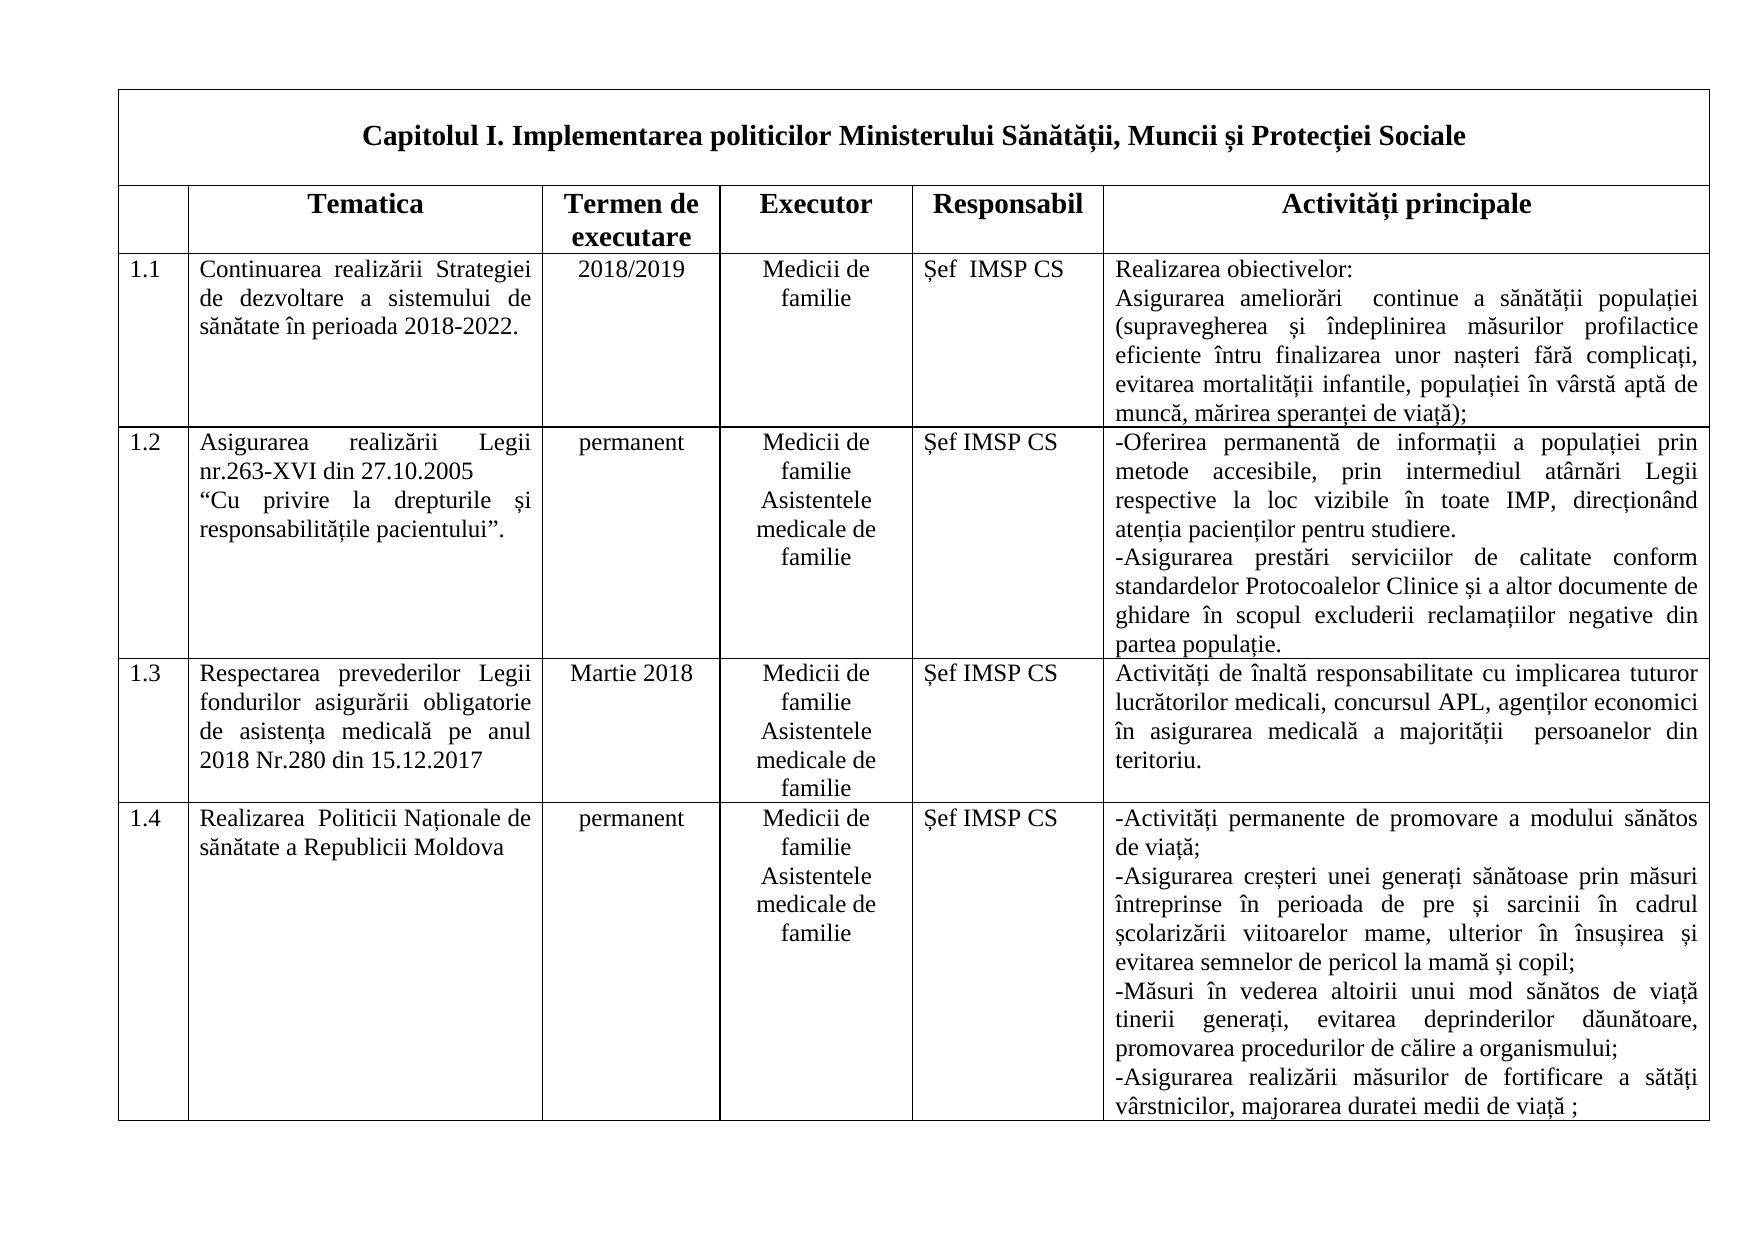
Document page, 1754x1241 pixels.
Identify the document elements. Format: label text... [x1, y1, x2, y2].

table_cell Medicii de familie Asistentele medicale de familie [721, 659, 912, 802]
table_cell Șef IMSP CS [913, 659, 1103, 802]
table_cell Respectarea prevederilor Legii fondurilor asigurării obligatorie de asistența medicală pe anul 2018 Nr.280 din 15.12.2017 [189, 659, 542, 802]
table_cell Asigurarea realizării Legii nr.263-XVI din 27.10.2005 “Cu privire la drepturile și responsabilitățile pacientului”. [189, 428, 542, 657]
table_cell 1.3 [119, 659, 188, 802]
table_cell Activități principale [1104, 186, 1709, 253]
table_cell Realizarea obiectivelor: Asigurarea ameliorări continue a sănătății populației (supravegherea și îndeplinirea măsurilor profilactice eficiente întru finalizarea unor nașteri fără complicați, evitarea mortalității infantile, populației în vârstă aptă de muncă, mărirea speranței de viață); [1104, 254, 1709, 426]
table_cell -Oferirea permanentă de informații a populației prin metode accesibile, prin intermediul atârnări Legii respective la loc vizibile în toate IMP, direcționând atenția pacienților pentru studiere. -Asigurarea prestări serviciilor de calitate conform standardelor Protocoalelor Clinice și a altor documente de ghidare în scopul excluderii reclamațiilor negative din partea populație. [1104, 428, 1709, 657]
table_cell 2018/2019 [543, 254, 719, 426]
table_cell 1.1 [119, 254, 188, 426]
table_cell Șef IMSP CS [913, 254, 1103, 426]
table_cell Șef IMSP CS [913, 428, 1103, 657]
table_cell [1104, 803, 1709, 1119]
table_cell Activități de înaltă responsabilitate cu implicarea tuturor lucrătorilor medicali, concursul APL, agenților economici în asigurarea medicală a majorității persoanelor din teritoriu. [1104, 659, 1709, 802]
table_cell Tematica [189, 186, 542, 253]
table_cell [721, 803, 912, 1119]
table_cell permanent [543, 428, 719, 657]
table_cell Martie 2018 [543, 659, 719, 802]
table_cell permanent [543, 803, 719, 1119]
table_cell Medicii de familie [721, 254, 912, 426]
table_cell Responsabil [913, 186, 1103, 253]
table_cell Medicii de familie Asistentele medicale de familie [721, 428, 912, 657]
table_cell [189, 803, 542, 1119]
table_cell Șef IMSP CS [913, 803, 1103, 1119]
table_cell Continuarea realizării Strategiei de dezvoltare a sistemului de sănătate în perioada 2018-2022. [189, 254, 542, 426]
table_cell Termen de executare [543, 186, 719, 253]
table_cell 1.4 [119, 803, 188, 1119]
table_cell Executor [721, 186, 912, 253]
table_cell [119, 186, 188, 253]
table_header Capitolul I. Implementarea politicilor Ministerului Sănătății, Muncii și Protecției Sociale [119, 90, 1709, 185]
table_cell 1.2 [119, 428, 188, 657]
